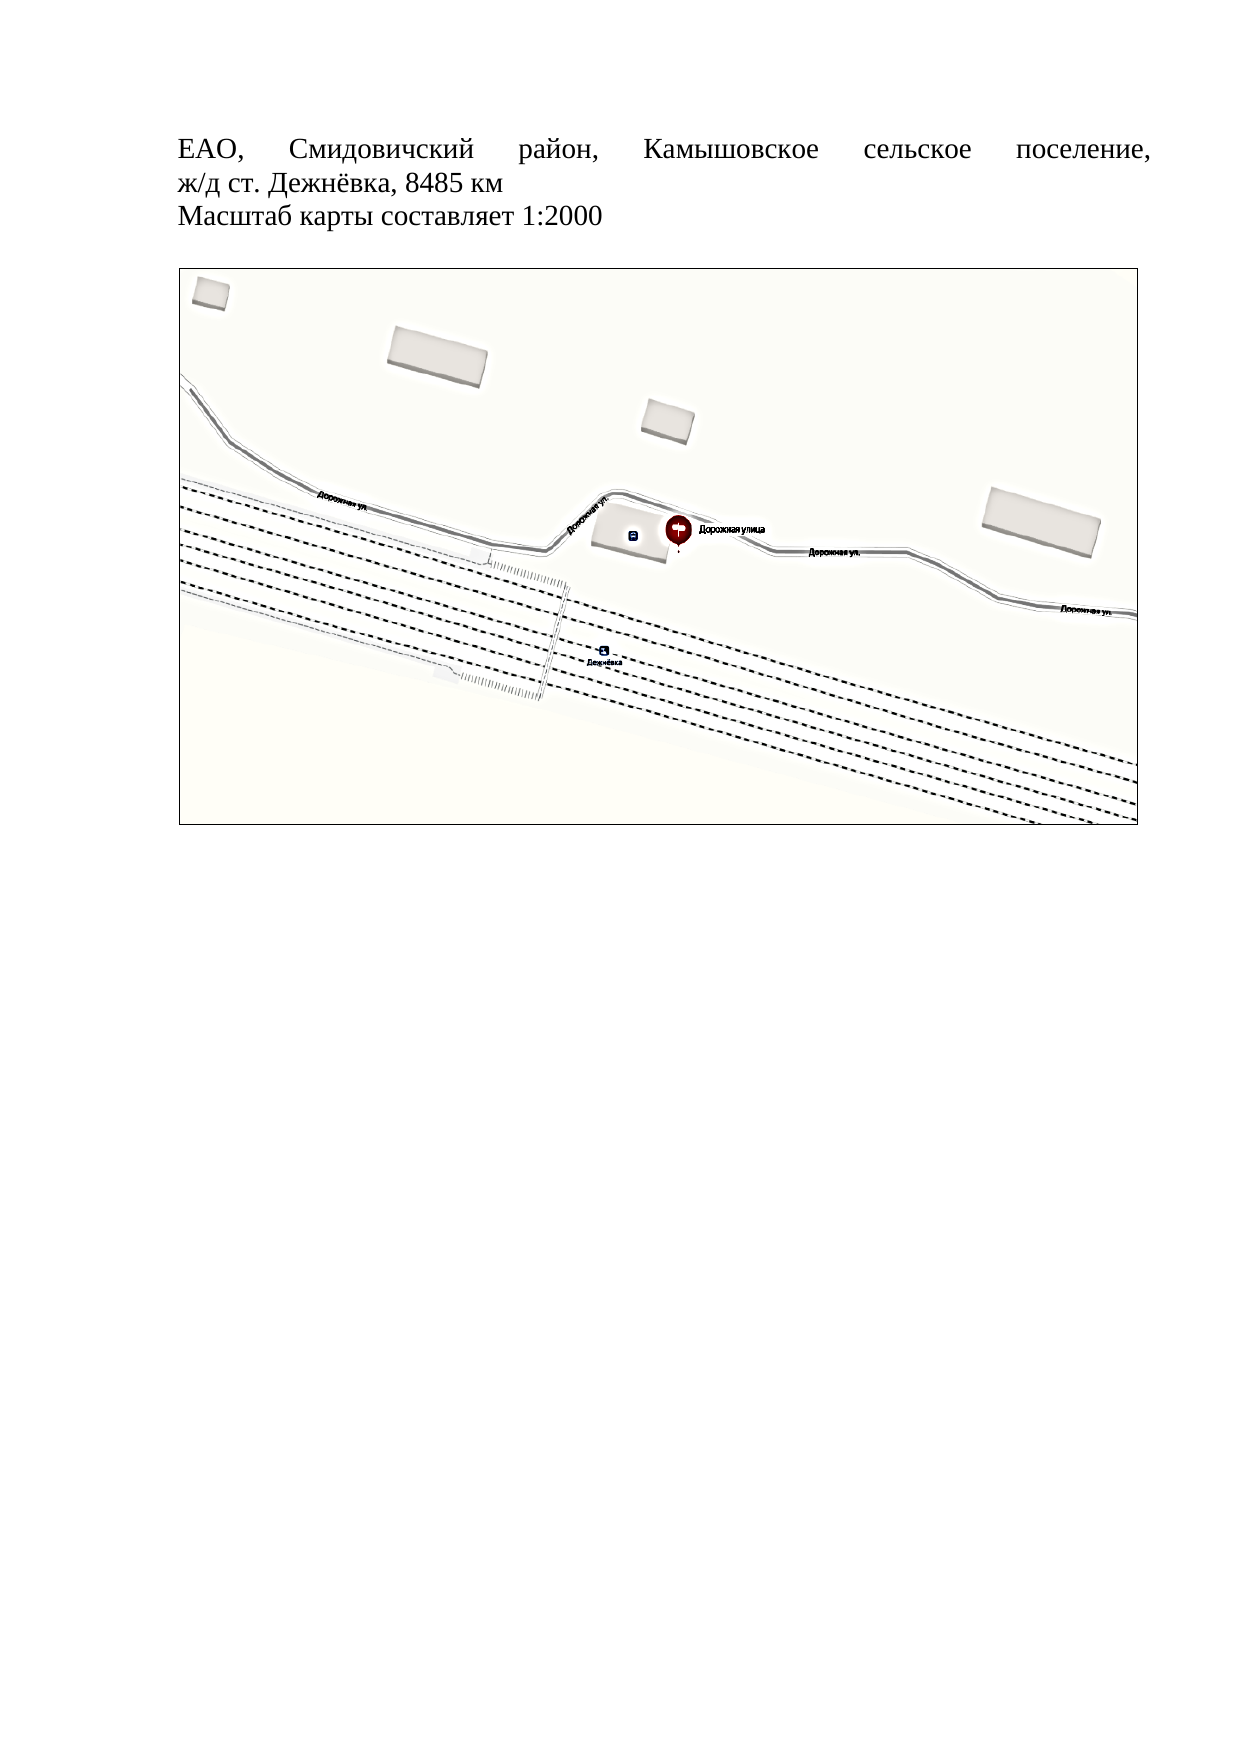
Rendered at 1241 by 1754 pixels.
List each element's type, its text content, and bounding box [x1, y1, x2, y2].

text ЕАО, Смидовичский район, Камышовское сельское поселение, ж/д ст. Дежнёвка, 8485 км [177, 131, 1152, 198]
picture [180, 269, 1137, 824]
text Масштаб карты составляет 1:2000 [177, 198, 1152, 232]
